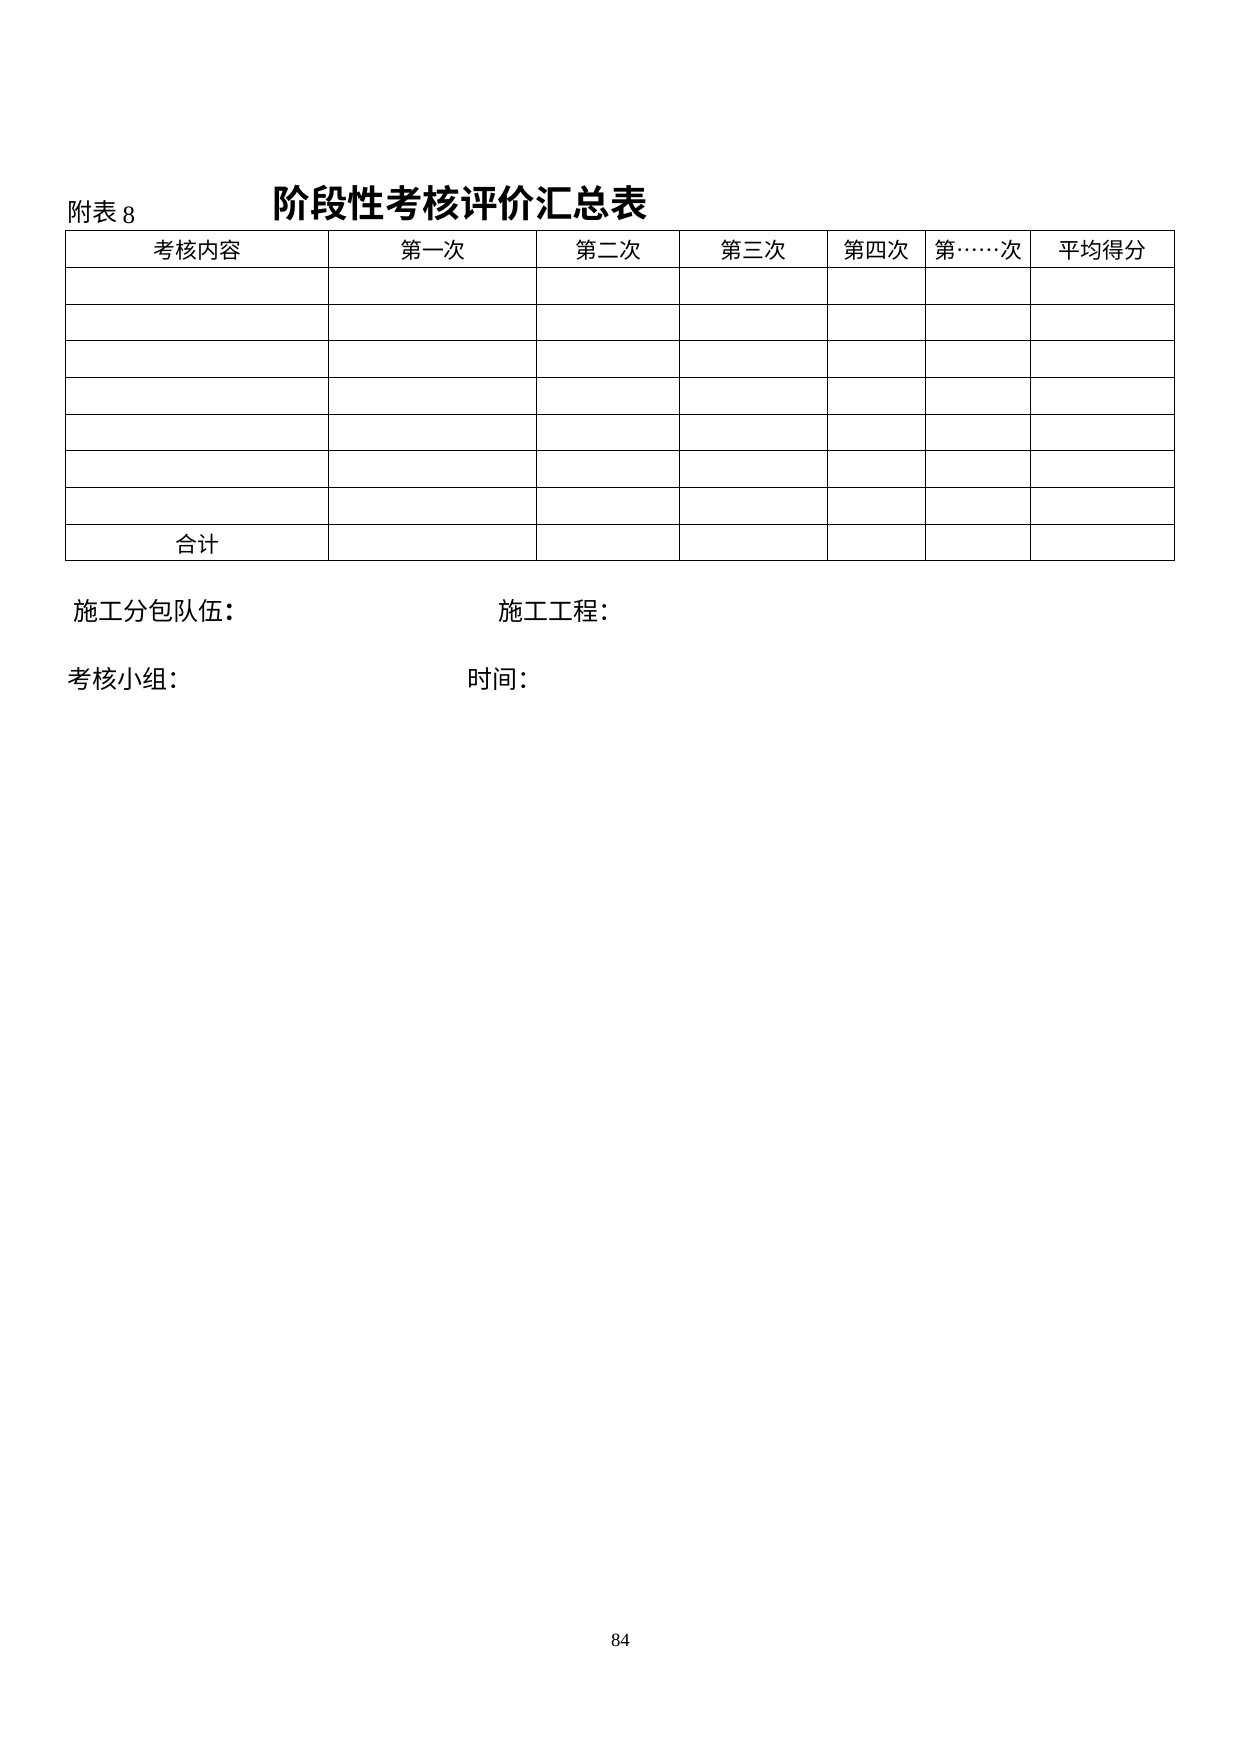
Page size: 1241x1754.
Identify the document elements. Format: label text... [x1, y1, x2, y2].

table_cell [926, 341, 1030, 377]
table_cell [537, 305, 679, 340]
table_cell 第二次 [537, 231, 679, 267]
table_cell [680, 341, 827, 377]
table_cell [537, 268, 679, 303]
table_cell 第三次 [680, 231, 827, 267]
table_cell [1031, 488, 1174, 523]
table_cell [926, 268, 1030, 303]
table_cell [329, 415, 536, 450]
table_cell 第一次 [329, 231, 536, 267]
table_cell 第四次 [828, 231, 925, 267]
table_cell [680, 268, 827, 303]
table_cell 第……次 [926, 231, 1030, 267]
table_cell [66, 305, 328, 340]
table_cell [828, 268, 925, 303]
table_cell [329, 305, 536, 340]
table_cell [828, 305, 925, 340]
table_cell [828, 488, 925, 523]
table_cell [926, 525, 1030, 560]
table_cell [66, 341, 328, 377]
table_cell [66, 451, 328, 487]
table_cell [828, 341, 925, 377]
table_cell [329, 268, 536, 303]
table_cell [680, 305, 827, 340]
table_cell [1031, 305, 1174, 340]
table_cell [66, 415, 328, 450]
table_header 附表8 阶段性考核评价汇总表 [66, 162, 1174, 230]
table_cell [1031, 341, 1174, 377]
table_cell [329, 488, 536, 523]
table_cell [680, 415, 827, 450]
table_cell [680, 525, 827, 560]
table_cell [537, 525, 679, 560]
table_cell 考核内容 [66, 231, 328, 267]
table_cell [66, 378, 328, 413]
table_cell [828, 451, 925, 487]
table_cell [680, 378, 827, 413]
table_cell [1031, 451, 1174, 487]
table_cell [537, 378, 679, 413]
table_cell [828, 378, 925, 413]
table_cell [926, 415, 1030, 450]
table_cell [1031, 378, 1174, 413]
table_cell [537, 341, 679, 377]
table_cell [828, 415, 925, 450]
table_cell [1031, 415, 1174, 450]
table_cell [828, 525, 925, 560]
table_cell [537, 415, 679, 450]
table_cell [329, 451, 536, 487]
table_cell [1031, 268, 1174, 303]
table_cell [537, 451, 679, 487]
table_cell [680, 488, 827, 523]
table_cell [926, 305, 1030, 340]
table_cell [66, 268, 328, 303]
table_cell [926, 451, 1030, 487]
table_cell [329, 378, 536, 413]
table_cell 平均得分 [1031, 231, 1174, 267]
table_cell 考核小组： 时间： [66, 629, 1174, 697]
table_cell [329, 341, 536, 377]
table_cell [329, 525, 536, 560]
table_cell 施工分包队伍： 施工工程： [66, 561, 1174, 629]
table_cell [680, 451, 827, 487]
table_cell [66, 488, 328, 523]
table_cell 合计 [66, 525, 328, 560]
table_cell [926, 488, 1030, 523]
table_cell [1031, 525, 1174, 560]
table_cell [926, 378, 1030, 413]
table_cell [537, 488, 679, 523]
